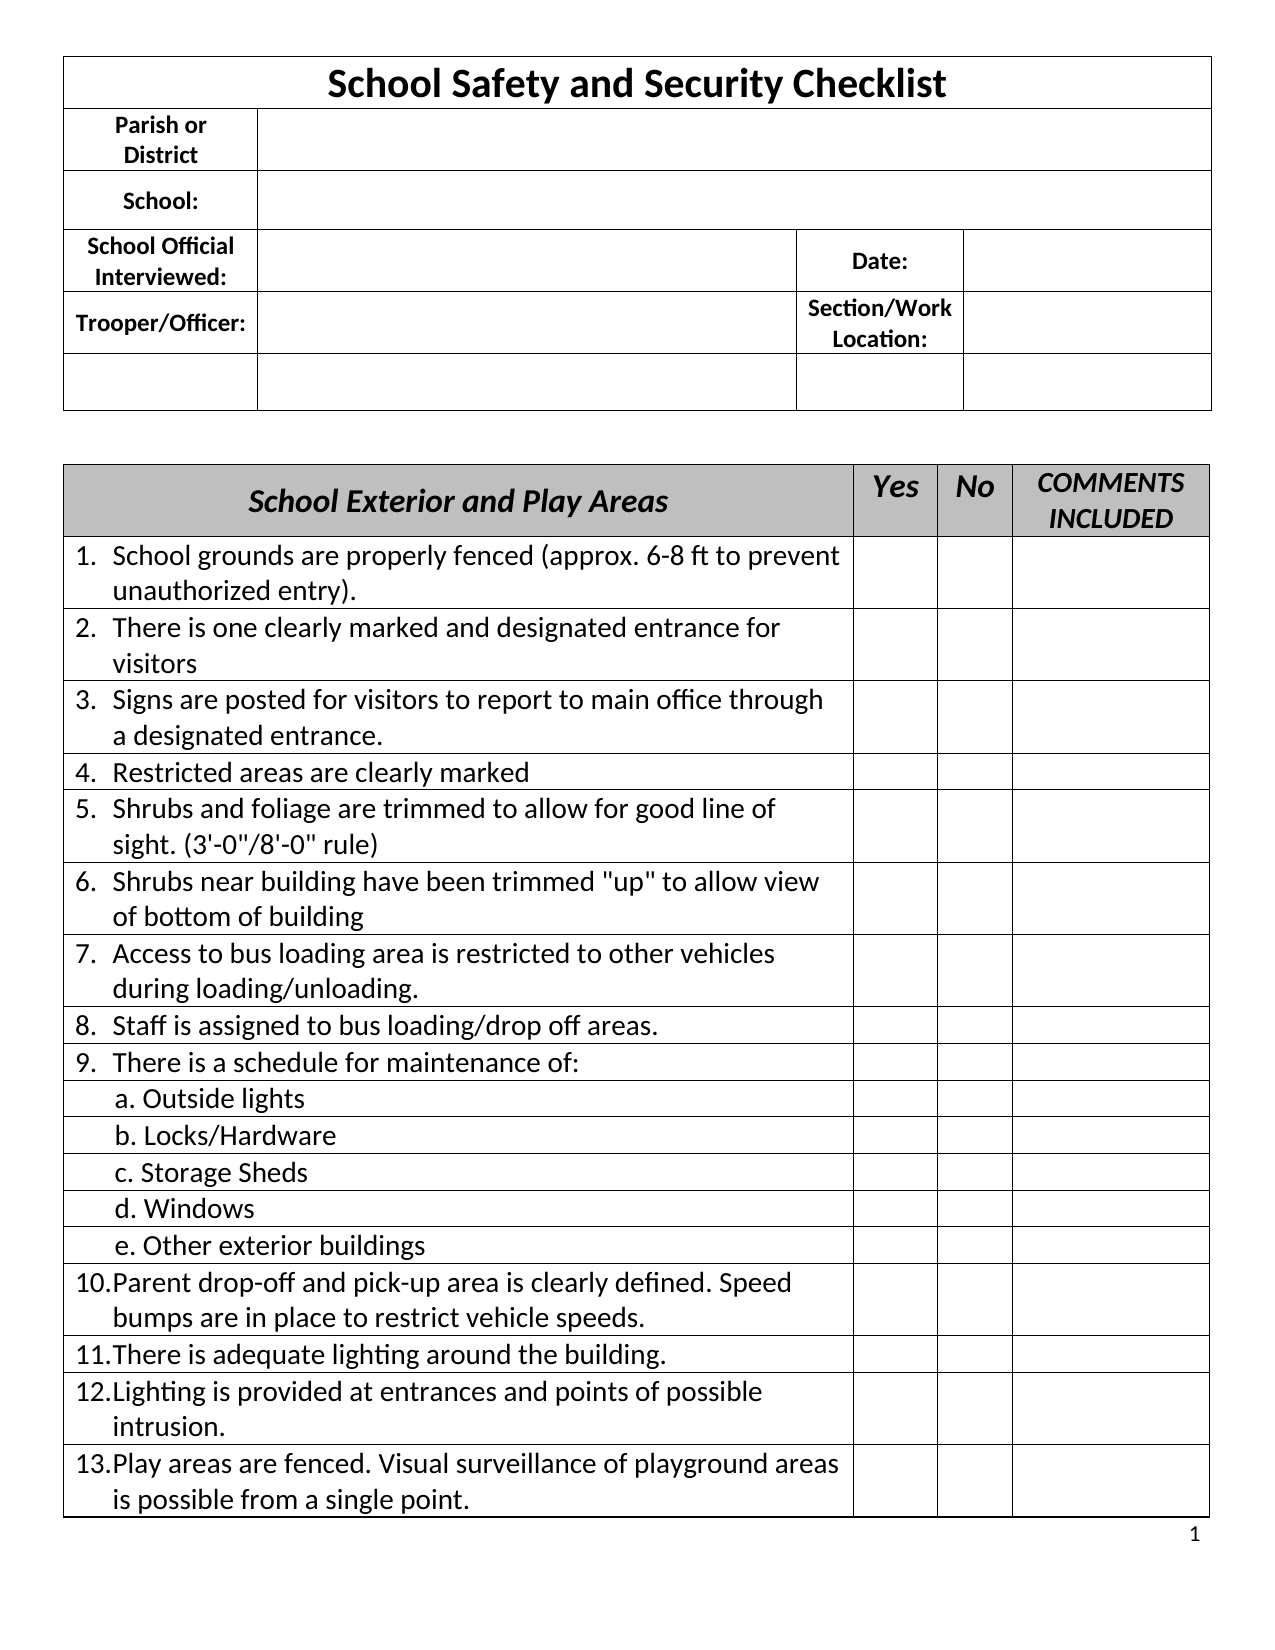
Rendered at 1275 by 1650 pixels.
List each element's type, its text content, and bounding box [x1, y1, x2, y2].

table_cell [1013, 681, 1209, 753]
table_cell d. Windows [64, 1191, 853, 1226]
table_cell [938, 1081, 1012, 1116]
table_cell Parish or District [64, 109, 257, 170]
table_cell [854, 609, 937, 680]
table_cell [258, 230, 796, 291]
table_cell [1013, 1445, 1209, 1516]
table_cell Lighting is provided at entrances and points of possible intrusion. [64, 1373, 853, 1444]
table_cell [1013, 1117, 1209, 1153]
table_cell There is one clearly marked and designated entrance for visitors [64, 609, 853, 680]
table_cell [938, 1044, 1012, 1079]
table_cell [964, 354, 1211, 409]
table_cell [258, 109, 1211, 170]
table_cell [938, 1007, 1012, 1043]
table_header Yes [854, 465, 937, 536]
table_cell [1013, 1227, 1209, 1263]
table_cell [854, 1081, 937, 1116]
table_cell [854, 935, 937, 1006]
table_cell [854, 863, 937, 934]
table_header COMMENTS INCLUDED [1013, 465, 1209, 536]
table_cell [854, 1044, 937, 1079]
table_cell [854, 1445, 937, 1516]
table_cell [258, 354, 796, 409]
table_cell [854, 1191, 937, 1226]
table_cell Signs are posted for visitors to report to main office through a designated entrance. [64, 681, 853, 753]
table_cell [258, 171, 1211, 229]
table_cell [938, 1154, 1012, 1189]
table_cell a. Outside lights [64, 1081, 853, 1116]
table_cell Access to bus loading area is restricted to other vehicles during loading/unloading. [64, 935, 853, 1006]
table_cell [938, 1445, 1012, 1516]
table_cell Date: [797, 230, 963, 291]
table_cell [854, 1007, 937, 1043]
table_cell [854, 790, 937, 862]
table_cell Shrubs and foliage are trimmed to allow for good line of sight. (3'-0"/8'-0" rule) [64, 790, 853, 862]
table_cell Section/Work Location: [797, 292, 963, 353]
table_cell [964, 230, 1211, 291]
table_cell [1013, 1191, 1209, 1226]
table_cell [1013, 1007, 1209, 1043]
table_cell [1013, 863, 1209, 934]
table_cell [938, 681, 1012, 753]
table_cell [938, 1264, 1012, 1335]
table_cell [1013, 609, 1209, 680]
table_cell [1013, 1336, 1209, 1372]
table_cell [1013, 1154, 1209, 1189]
table_cell [854, 1336, 937, 1372]
table_cell There is adequate lighting around the building. [64, 1336, 853, 1372]
table_cell [854, 1264, 937, 1335]
table_cell [854, 1227, 937, 1263]
table_cell [854, 537, 937, 608]
table_cell School grounds are properly fenced (approx. 6-8 ft to prevent unauthorized entry). [64, 537, 853, 608]
table_cell c. Storage Sheds [64, 1154, 853, 1189]
table_cell [938, 1336, 1012, 1372]
table_cell Play areas are fenced. Visual surveillance of playground areas is possible from a single point. [64, 1445, 853, 1516]
table_cell [854, 754, 937, 789]
table_cell Staff is assigned to bus loading/drop off areas. [64, 1007, 853, 1043]
table_cell [964, 292, 1211, 353]
table_cell [938, 935, 1012, 1006]
table_cell [1013, 1044, 1209, 1079]
table_cell [1013, 537, 1209, 608]
table_cell Restricted areas are clearly marked [64, 754, 853, 789]
table_cell [797, 354, 963, 409]
table_cell [854, 1154, 937, 1189]
table_cell School: [64, 171, 257, 229]
table_cell Shrubs near building have been trimmed "up" to allow view of bottom of building [64, 863, 853, 934]
table_cell [938, 863, 1012, 934]
table_cell [1013, 1373, 1209, 1444]
table_cell [1013, 1264, 1209, 1335]
table_cell [854, 681, 937, 753]
table_cell [938, 1227, 1012, 1263]
table_cell [938, 754, 1012, 789]
table_cell [938, 1191, 1012, 1226]
table_cell [938, 1373, 1012, 1444]
table_cell There is a schedule for maintenance of: [64, 1044, 853, 1079]
table_cell Parent drop-off and pick-up area is clearly defined. Speed bumps are in place to restrict vehicle speeds. [64, 1264, 853, 1335]
table_header School Safety and Security Checklist [64, 57, 1211, 108]
table_cell [64, 354, 257, 409]
table_cell e. Other exterior buildings [64, 1227, 853, 1263]
table_cell Trooper/Officer: [64, 292, 257, 353]
table_cell [258, 292, 796, 353]
table_cell [938, 790, 1012, 862]
table_cell [938, 537, 1012, 608]
table_cell [938, 1117, 1012, 1153]
table_cell [1013, 790, 1209, 862]
table_cell School Official Interviewed: [64, 230, 257, 291]
table_cell b. Locks/Hardware [64, 1117, 853, 1153]
table_cell [1013, 1081, 1209, 1116]
table_cell [1013, 754, 1209, 789]
table_cell [938, 609, 1012, 680]
table_cell [854, 1117, 937, 1153]
table_cell [1013, 935, 1209, 1006]
table_cell [854, 1373, 937, 1444]
table_header School Exterior and Play Areas [64, 465, 853, 536]
table_header No [938, 465, 1012, 536]
